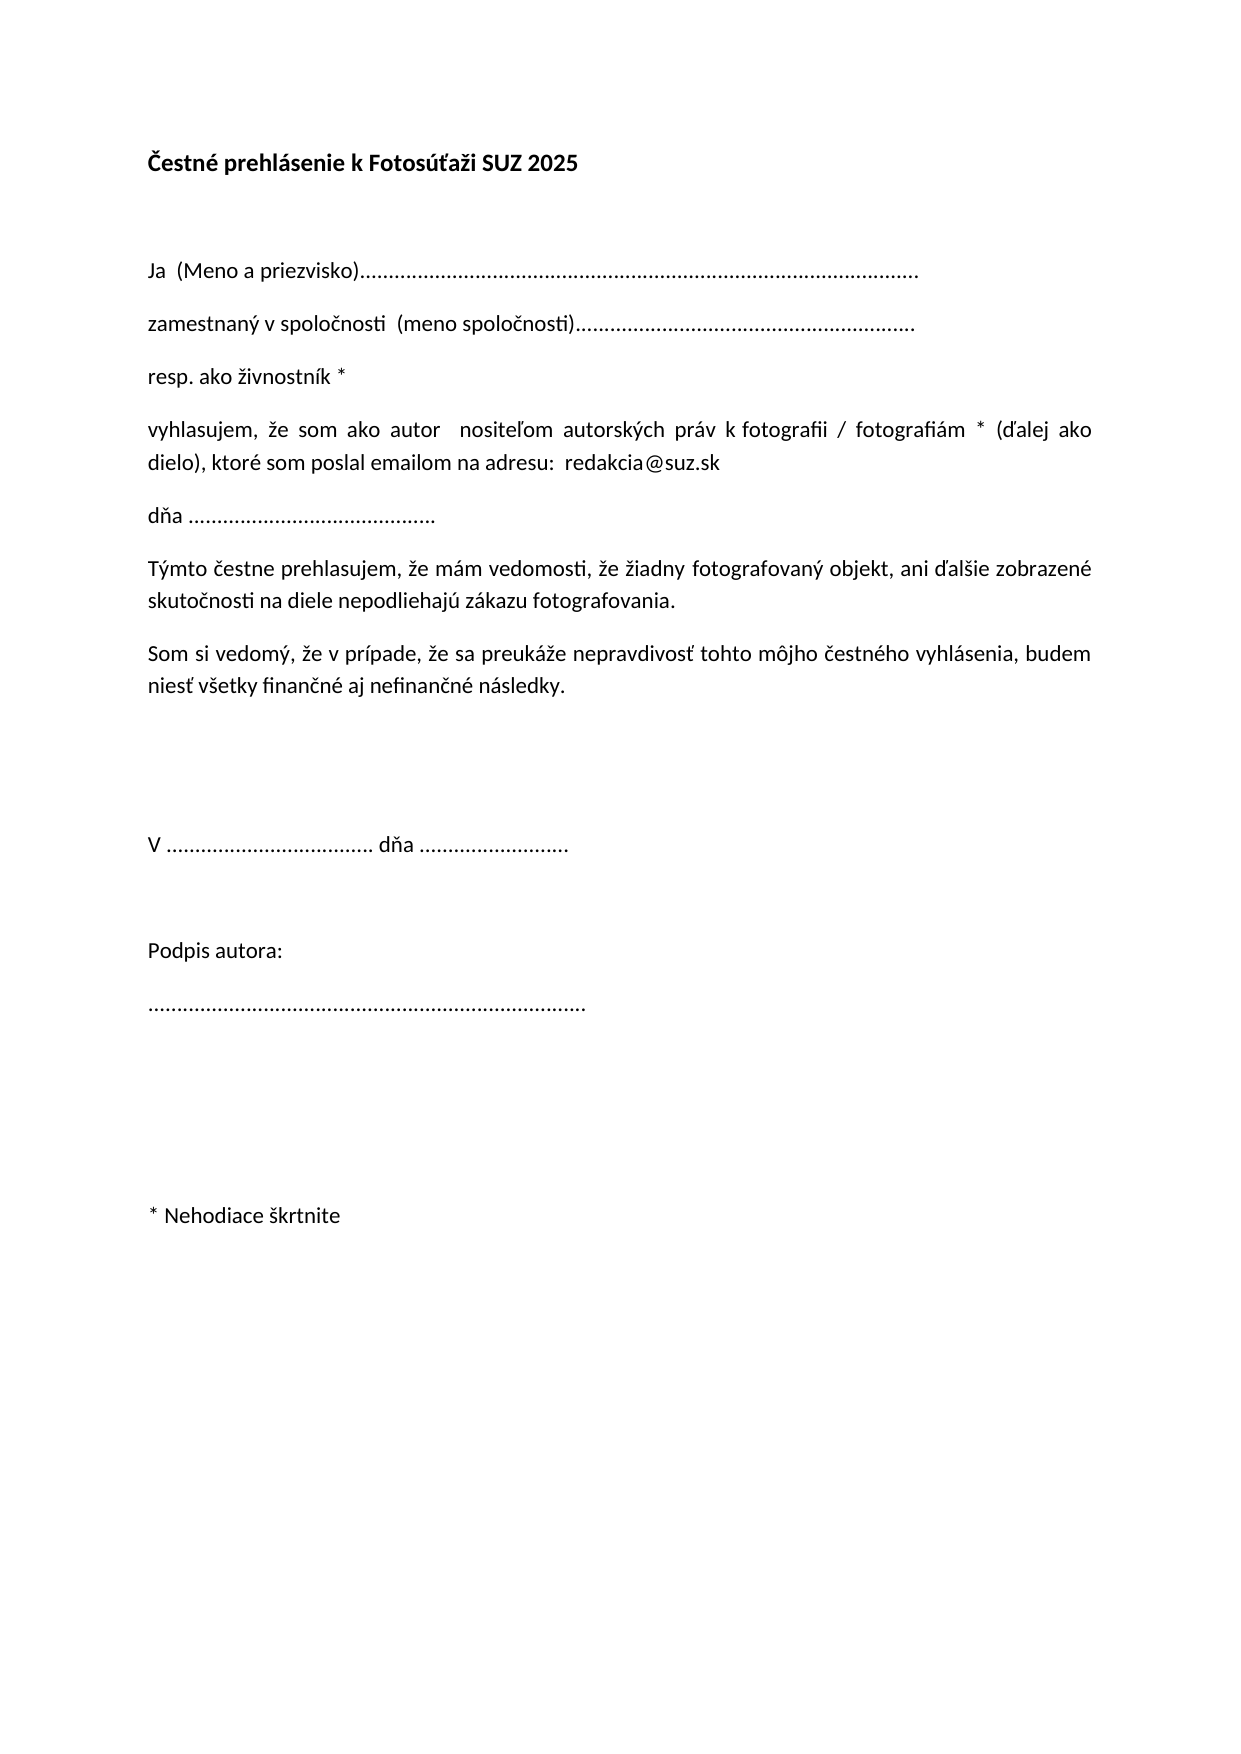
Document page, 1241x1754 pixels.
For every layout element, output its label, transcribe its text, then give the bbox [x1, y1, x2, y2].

text dňa ........................................... [148, 501, 1093, 529]
text Týmto čestne prehlasujem, že mám vedomosti, že žiadny fotografovaný objekt, ani ďalšie zobrazené skutočnosti na diele nepodliehajú zákazu fotografovania. [148, 554, 1093, 614]
text zamestnaný v spoločnosti (meno spoločnosti)........................................................... [148, 309, 1093, 337]
text resp. ako živnostník * [148, 362, 1093, 391]
text * Nehodiace škrtnite [148, 1201, 1093, 1229]
text Čestné prehlásenie k Fotosúťaži SUZ 2025 [148, 148, 1093, 178]
text ............................................................................ [148, 989, 1093, 1017]
text V .................................... dňa .......................... [148, 830, 1093, 858]
text vyhlasujem, že som ako autor nositeľom autorských práv k fotografii / fotografiám * (ďalej ako dielo), ktoré som poslal emailom na adresu: redakcia@suz.sk [148, 416, 1093, 476]
text Podpis autora: [148, 936, 1093, 964]
text Som si vedomý, že v prípade, že sa preukáže nepravdivosť tohto môjho čestného vyhlásenia, budem niesť všetky finančné aj nefinančné následky. [148, 639, 1093, 699]
text Ja (Meno a priezvisko)................................................................................................. [148, 256, 1093, 284]
